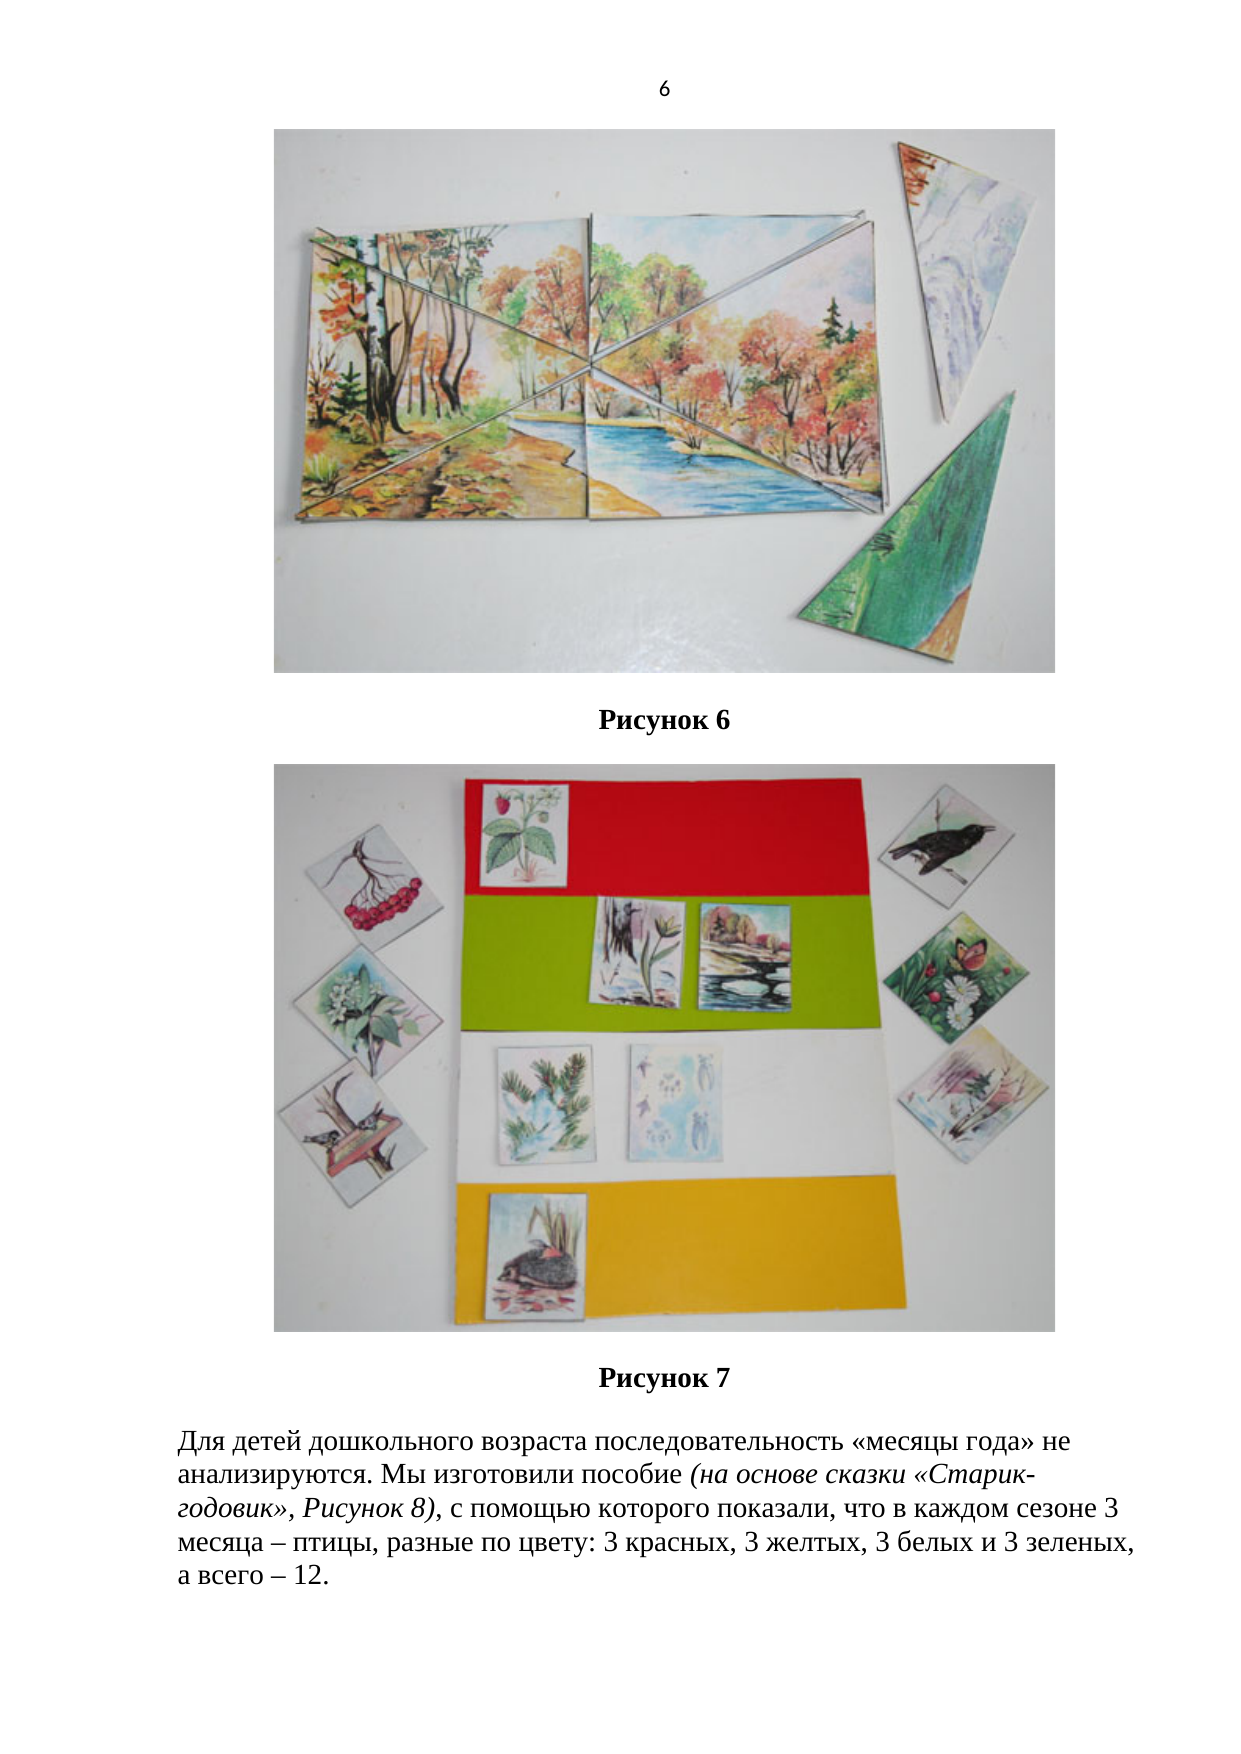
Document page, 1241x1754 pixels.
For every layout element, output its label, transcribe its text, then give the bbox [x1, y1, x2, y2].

picture [273, 764, 1055, 1332]
text Рисунок 7 [177, 1360, 1152, 1394]
picture [273, 129, 1055, 673]
text Рисунок 6 [177, 702, 1152, 736]
text Для детей дошкольного возраста последовательность «месяцы года» не анализируются. Мы изготовили пособие (на основе сказки «Старик-годовик», Рисунок 8), с помощью которого показали, что в каждом сезоне 3 месяца – птицы, разные по цвету: 3 красных, 3 желтых, 3 белых и 3 зеленых, а всего – 12. [177, 1423, 1152, 1591]
